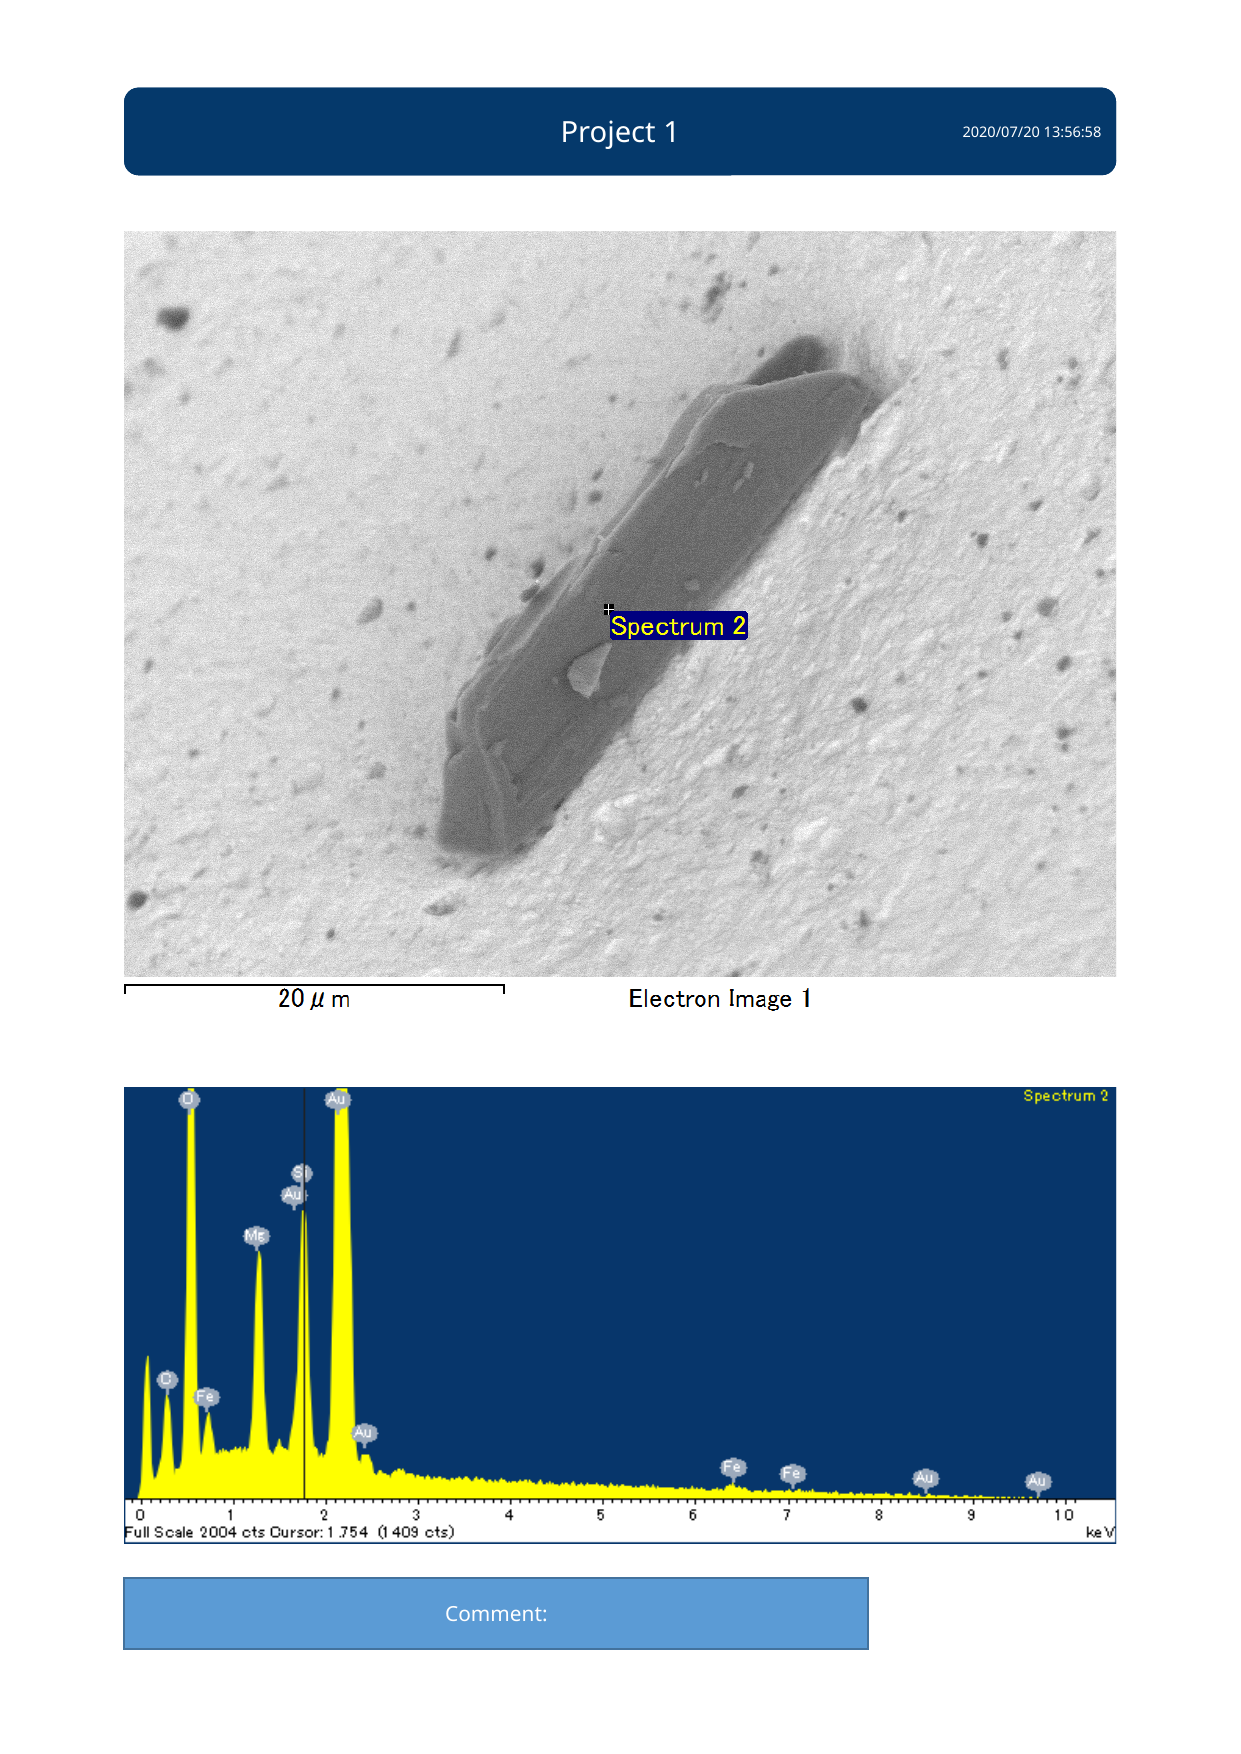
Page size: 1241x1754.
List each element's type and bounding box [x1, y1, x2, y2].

picture [124, 1087, 1117, 1544]
picture [124, 192, 1117, 1053]
